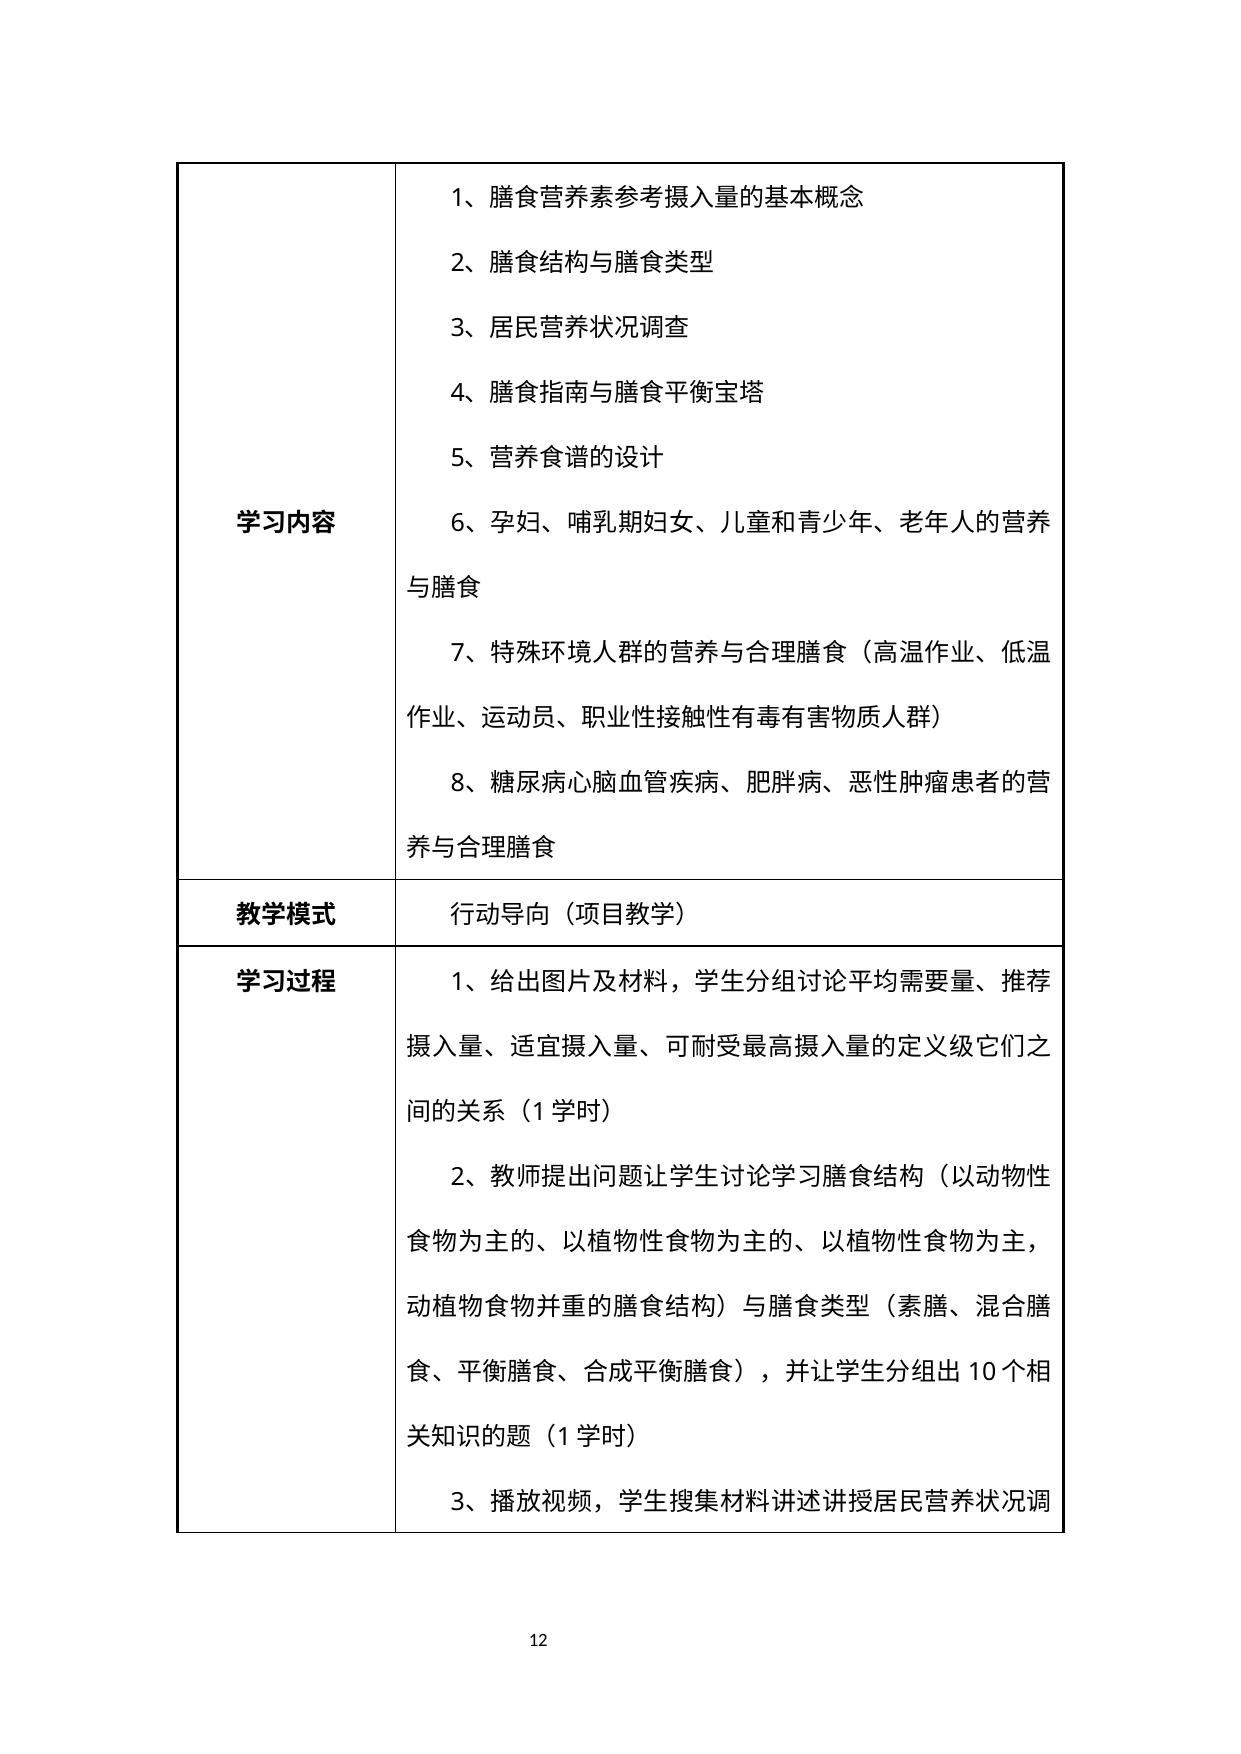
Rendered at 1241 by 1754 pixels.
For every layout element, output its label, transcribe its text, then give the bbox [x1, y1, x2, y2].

table_cell 教学模式 [179, 880, 395, 945]
table_cell 学习过程 [179, 947, 395, 1532]
table_cell 行动导向（项目教学） [396, 880, 1062, 945]
table_cell 1、膳食营养素参考摄入量的基本概念 2、膳食结构与膳食类型 3、居民营养状况调查 4、膳食指南与膳食平衡宝塔 5、营养食谱的设计 6、孕妇、哺乳期妇女、儿童和青少年、老年人的营养与膳食 7、特殊环境人群的营养与合理膳食（高温作业、低温作业、运动员、职业性接触性有毒有害物质人群） 8、糖尿病心脑血管疾病、肥胖病、恶性肿瘤患者的营养与合理膳食 [396, 164, 1062, 878]
table_cell 学习内容 [179, 164, 395, 878]
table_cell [396, 947, 1062, 1532]
